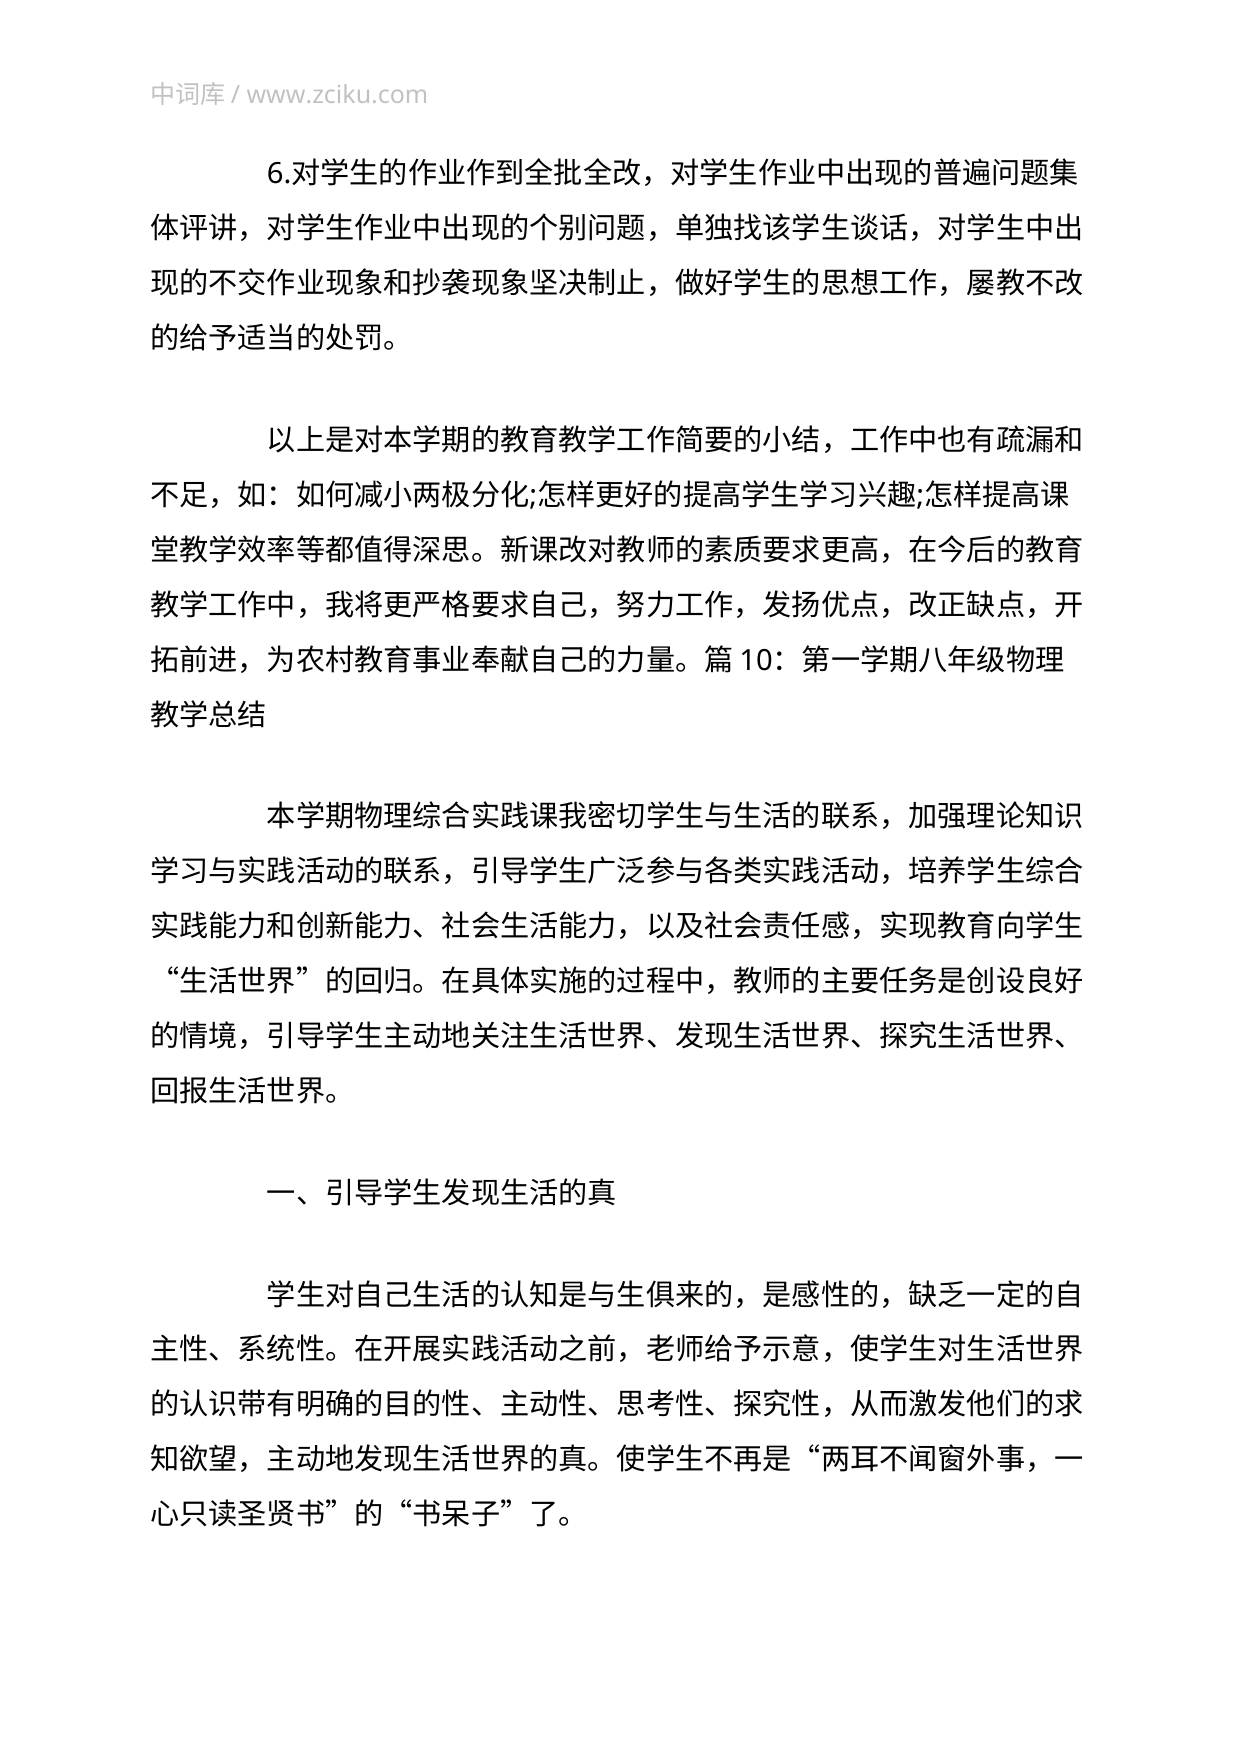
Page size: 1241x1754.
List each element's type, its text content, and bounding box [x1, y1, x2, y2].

text 学生对自己生活的认知是与生俱来的，是感性的，缺乏一定的自主性、系统性。在开展实践活动之前，老师给予示意，使学生对生活世界的认识带有明确的目的性、主动性、思考性、探究性，从而激发他们的求知欲望，主动地发现生活世界的真。使学生不再是“两耳不闻窗外事，一心只读圣贤书”的“书呆子”了。 [150, 1271, 1090, 1533]
text 6.对学生的作业作到全批全改，对学生作业中出现的普遍问题集体评讲，对学生作业中出现的个别问题，单独找该学生谈话，对学生中出现的不交作业现象和抄袭现象坚决制止，做好学生的思想工作，屡教不改的给予适当的处罚。 [150, 150, 1090, 357]
text 一、引导学生发现生活的真 [150, 1169, 1090, 1212]
text 本学期物理综合实践课我密切学生与生活的联系，加强理论知识学习与实践活动的联系，引导学生广泛参与各类实践活动，培养学生综合实践能力和创新能力、社会生活能力，以及社会责任感，实现教育向学生“生活世界”的回归。在具体实施的过程中，教师的主要任务是创设良好的情境，引导学生主动地关注生活世界、发现生活世界、探究生活世界、回报生活世界。 [150, 793, 1090, 1110]
text 以上是对本学期的教育教学工作简要的小结，工作中也有疏漏和不足，如：如何减小两极分化;怎样更好的提高学生学习兴趣;怎样提高课堂教学效率等都值得深思。新课改对教师的素质要求更高，在今后的教育教学工作中，我将更严格要求自己，努力工作，发扬优点，改正缺点，开拓前进，为农村教育事业奉献自己的力量。篇10：第一学期八年级物理教学总结 [150, 417, 1090, 733]
